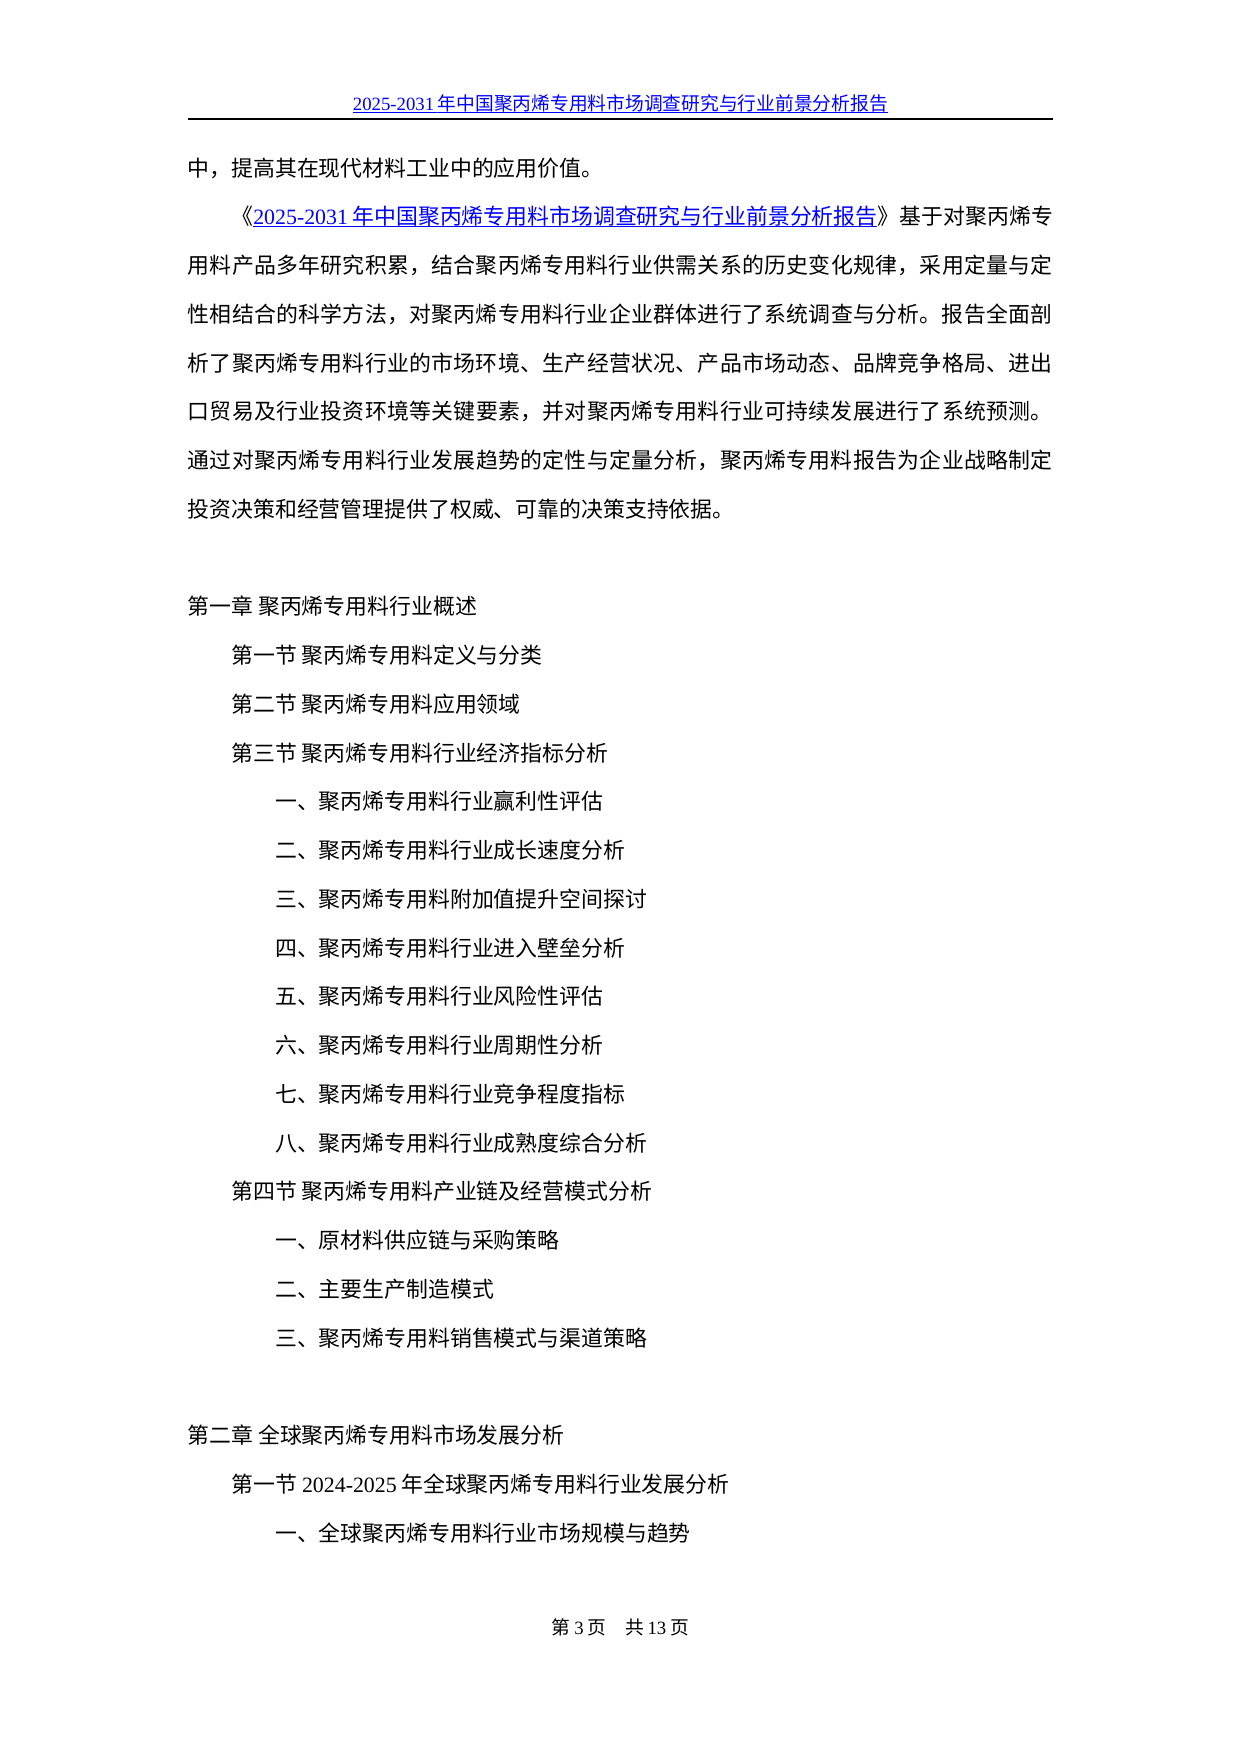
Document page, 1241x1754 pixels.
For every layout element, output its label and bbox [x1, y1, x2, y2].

text [187, 150, 1053, 1548]
